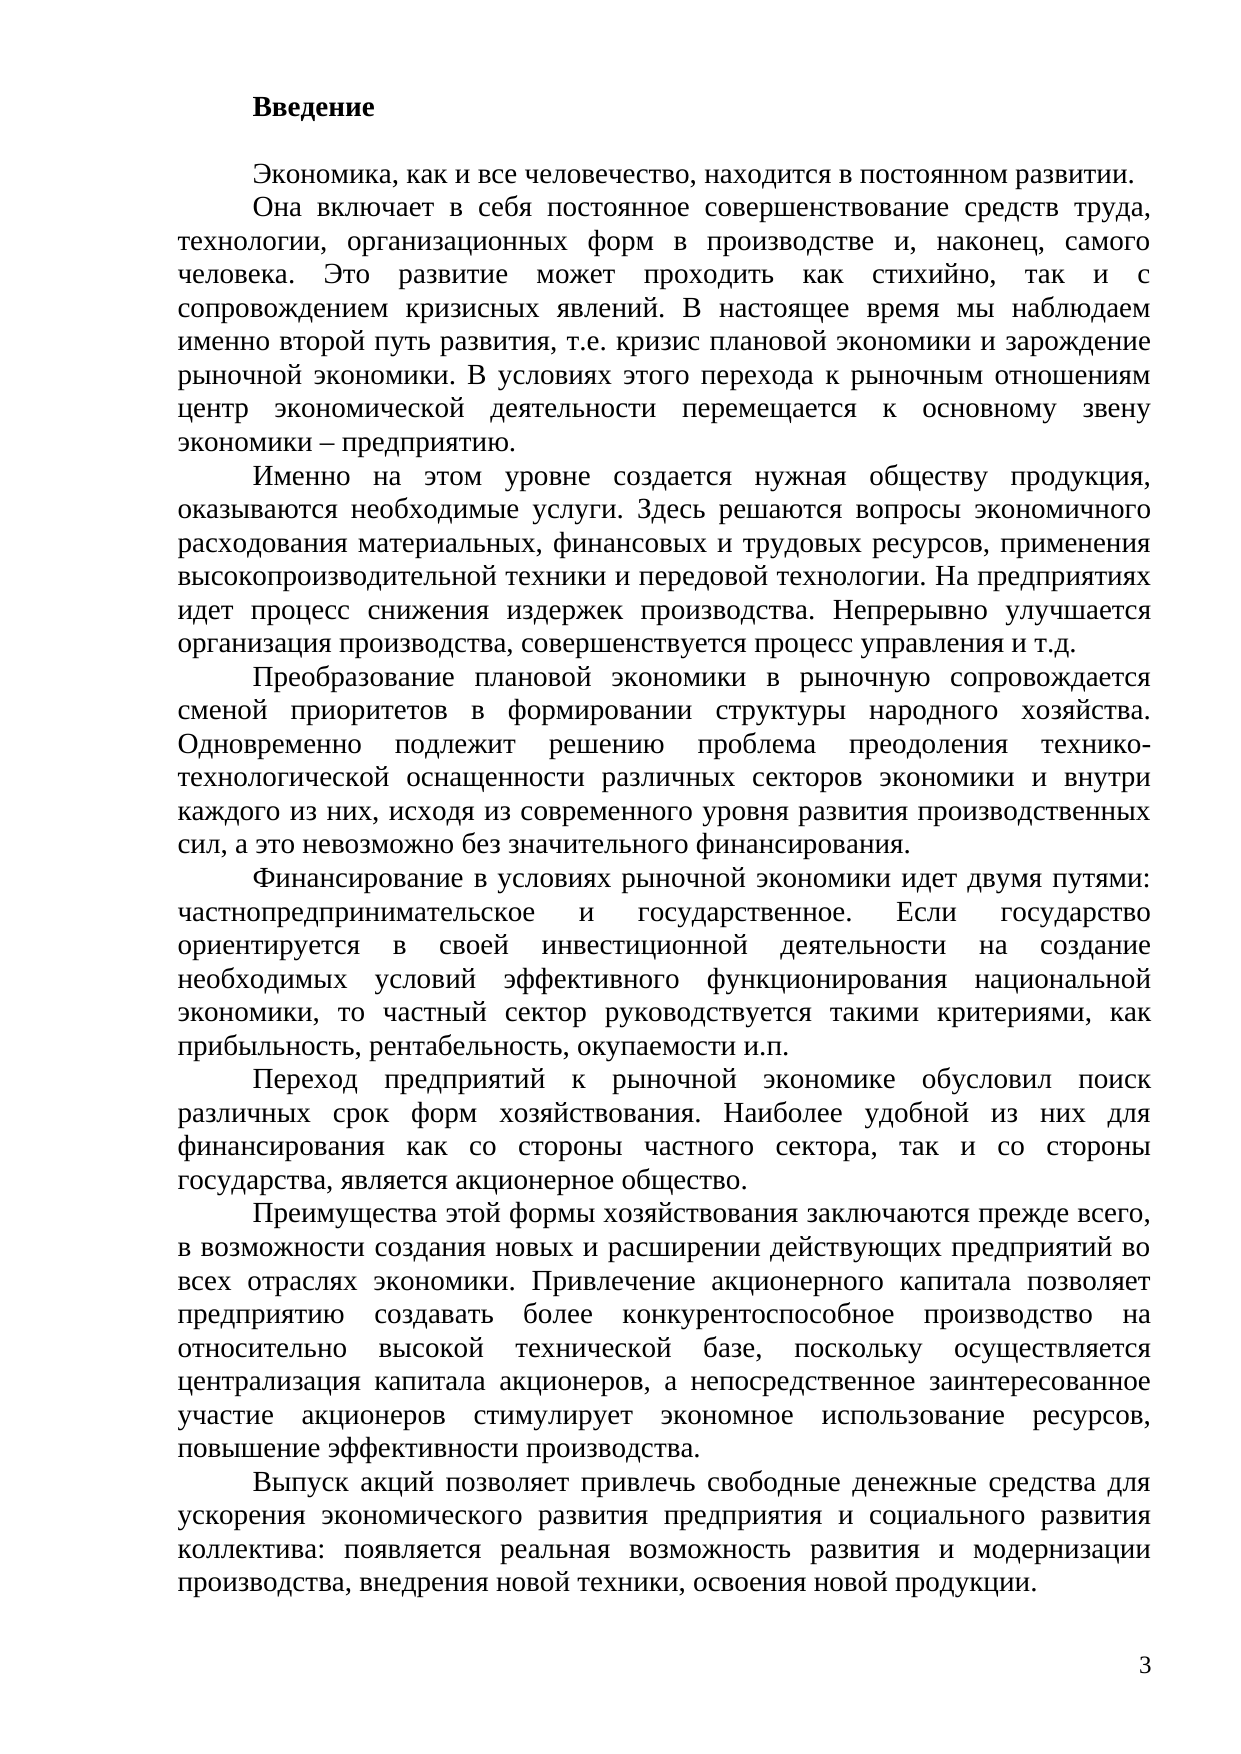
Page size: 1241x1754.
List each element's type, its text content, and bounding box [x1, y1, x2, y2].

text Выпуск акций позволяет привлечь свободные денежные средства для ускорения экономического развития предприятия и социального развития коллектива: появляется реальная возможность развития и модернизации производства, внедрения новой техники, освоения новой продукции. [177, 1464, 1152, 1598]
text Она включает в себя постоянное совершенствование средств труда, технологии, организационных форм в производстве и, наконец, самого человека. Это развитие может проходить как стихийно, так и с сопровождением кризисных явлений. В настоящее время мы наблюдаем именно второй путь развития, т.е. кризис плановой экономики и зарождение рыночной экономики. В условиях этого перехода к рыночным отношениям центр экономической деятельности перемещается к основному звену экономики – предприятию. [177, 189, 1152, 458]
text Переход предприятий к рыночной экономике обусловил поиск различных срок форм хозяйствования. Наиболее удобной из них для финансирования как со стороны частного сектора, так и со стороны государства, является акционерное общество. [177, 1061, 1152, 1196]
text Именно на этом уровне создается нужная обществу продукция, оказываются необходимые услуги. Здесь решаются вопросы экономичного расходования материальных, финансовых и трудовых ресурсов, применения высокопроизводительной техники и передовой технологии. На предприятиях идет процесс снижения издержек производства. Непрерывно улучшается организация производства, совершенствуется процесс управления и т.д. [177, 458, 1152, 659]
text Преимущества этой формы хозяйствования заключаются прежде всего, в возможности создания новых и расширении действующих предприятий во всех отраслях экономики. Привлечение акционерного капитала позволяет предприятию создавать более конкурентоспособное производство на относительно высокой технической базе, поскольку осуществляется централизация капитала акционеров, а непосредственное заинтересованное участие акционеров стимулирует экономное использование ресурсов, повышение эффективности производства. [177, 1196, 1152, 1464]
text Экономика, как и все человечество, находится в постоянном развитии. [177, 156, 1152, 189]
text Введение [177, 89, 1152, 122]
text Преобразование плановой экономики в рыночную сопровождается сменой приоритетов в формировании структуры народного хозяйства. Одновременно подлежит решению проблема преодоления технико-технологической оснащенности различных секторов экономики и внутри каждого из них, исходя из современного уровня развития производственных сил, а это невозможно без значительного финансирования. [177, 659, 1152, 860]
text Финансирование в условиях рыночной экономики идет двумя путями: частнопредпринимательское и государственное. Если государство ориентируется в своей инвестиционной деятельности на создание необходимых условий эффективного функционирования национальной экономики, то частный сектор руководствуется такими критериями, как прибыльность, рентабельность, окупаемости и.п. [177, 860, 1152, 1061]
